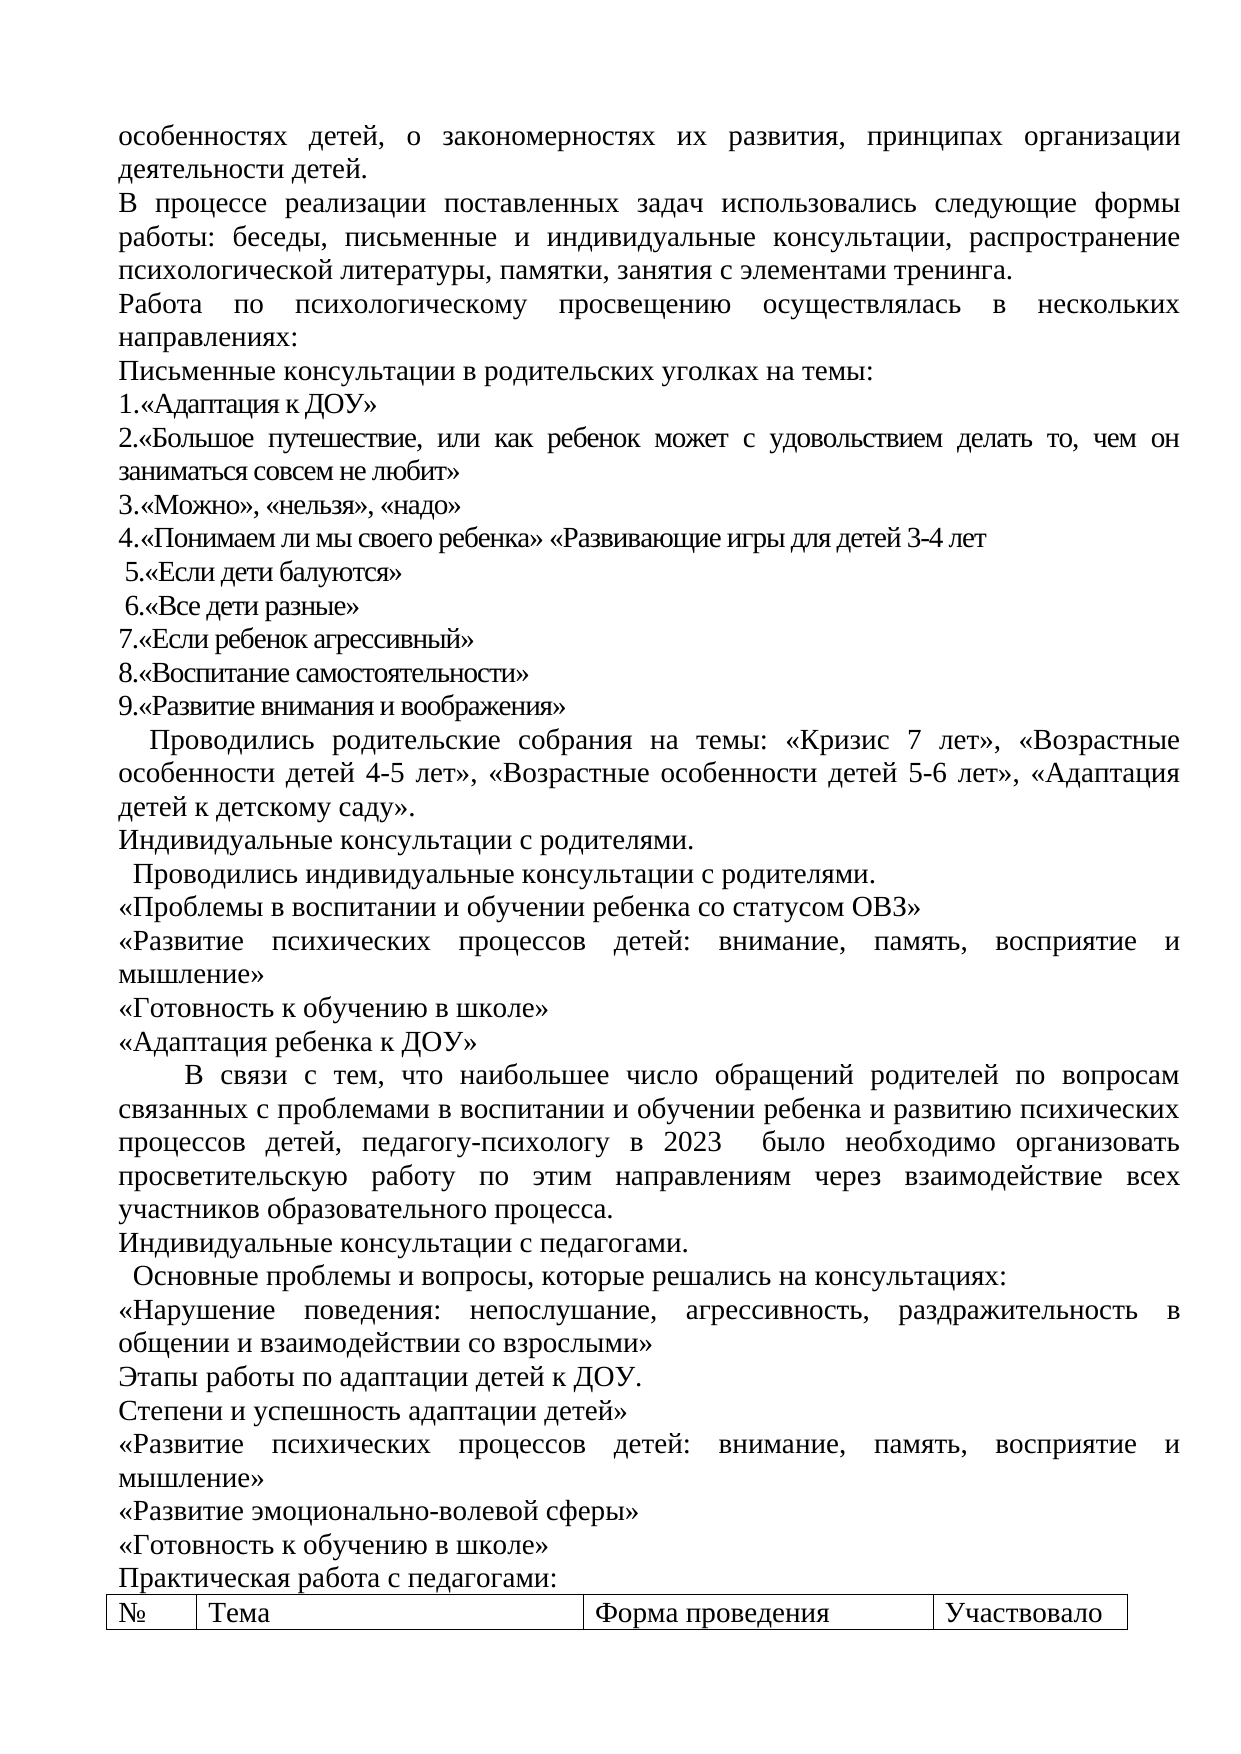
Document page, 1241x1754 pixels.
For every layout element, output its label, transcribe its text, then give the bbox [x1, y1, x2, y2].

text «Адаптация ребенка к ДОУ» [118, 1024, 1181, 1057]
table_header Тема [197, 1595, 583, 1628]
text Основные проблемы и вопросы, которые решались на консультациях: [118, 1258, 1181, 1292]
text 5.«Если дети балуются» [118, 554, 1181, 588]
text Индивидуальные консультации с родителями. [118, 822, 1181, 856]
text 4.«Понимаем ли мы своего ребенка» «Развивающие игры для детей 3-4 лет [118, 521, 1181, 554]
text Этапы работы по адаптации детей к ДОУ. [118, 1359, 1181, 1393]
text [118, 118, 1181, 185]
text 9.«Развитие внимания и воображения» [118, 688, 1181, 722]
text Работа по психологическому просвещению осуществлялась в нескольких направлениях: [118, 286, 1181, 353]
text «Нарушение поведения: непослушание, агрессивность, раздражительность в общении и взаимодействии со взрослыми» [118, 1292, 1181, 1359]
text «Развитие психических процессов детей: внимание, память, восприятие и мышление» [118, 1426, 1181, 1493]
table_header № п/п [107, 1595, 196, 1628]
text 1.«Адаптация к ДОУ» [118, 386, 1181, 420]
text 6.«Все дети разные» [118, 588, 1181, 621]
text Проводились родительские собрания на темы: «Кризис 7 лет», «Возрастные особенности детей 4-5 лет», «Возрастные особенности детей 5-6 лет», «Адаптация детей к детскому саду». [118, 722, 1181, 822]
text Индивидуальные консультации с педагогами. [118, 1225, 1181, 1258]
text Письменные консультации в родительских уголках на темы: [118, 353, 1181, 386]
text Практическая работа с педагогами: [118, 1560, 1181, 1594]
text 2.«Большое путешествие, или как ребенок может с удовольствием делать то, чем он заниматься совсем не любит» [118, 420, 1181, 487]
text 8.«Воспитание самостоятельности» [118, 655, 1181, 688]
text 3.«Можно», «нельзя», «надо» [118, 487, 1181, 521]
text В процессе реализации поставленных задач использовались следующие формы работы: беседы, письменные и индивидуальные консультации, распространение психологической литературы, памятки, занятия с элементами тренинга. [118, 185, 1181, 286]
table_header Форма проведения [584, 1595, 933, 1628]
text «Проблемы в воспитании и обучении ребенка со статусом ОВЗ» [118, 889, 1181, 923]
text «Готовность к обучению в школе» [118, 1527, 1181, 1560]
text «Готовность к обучению в школе» [118, 990, 1181, 1024]
text «Развитие психических процессов детей: внимание, память, восприятие и мышление» [118, 923, 1181, 990]
text «Развитие эмоционально-волевой сферы» [118, 1493, 1181, 1527]
text Степени и успешность адаптации детей» [118, 1393, 1181, 1426]
text В связи с тем, что наибольшее число обращений родителей по вопросам связанных с проблемами в воспитании и обучении ребенка и развитию психических процессов детей, педагогу-психологу в 2023 было необходимо организовать просветительскую работу по этим направлениям через взаимодействие всех участников образовательного процесса. [118, 1057, 1181, 1225]
text 7.«Если ребенок агрессивный» [118, 621, 1181, 655]
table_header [934, 1595, 1127, 1628]
text Проводились индивидуальные консультации с родителями. [118, 856, 1181, 889]
